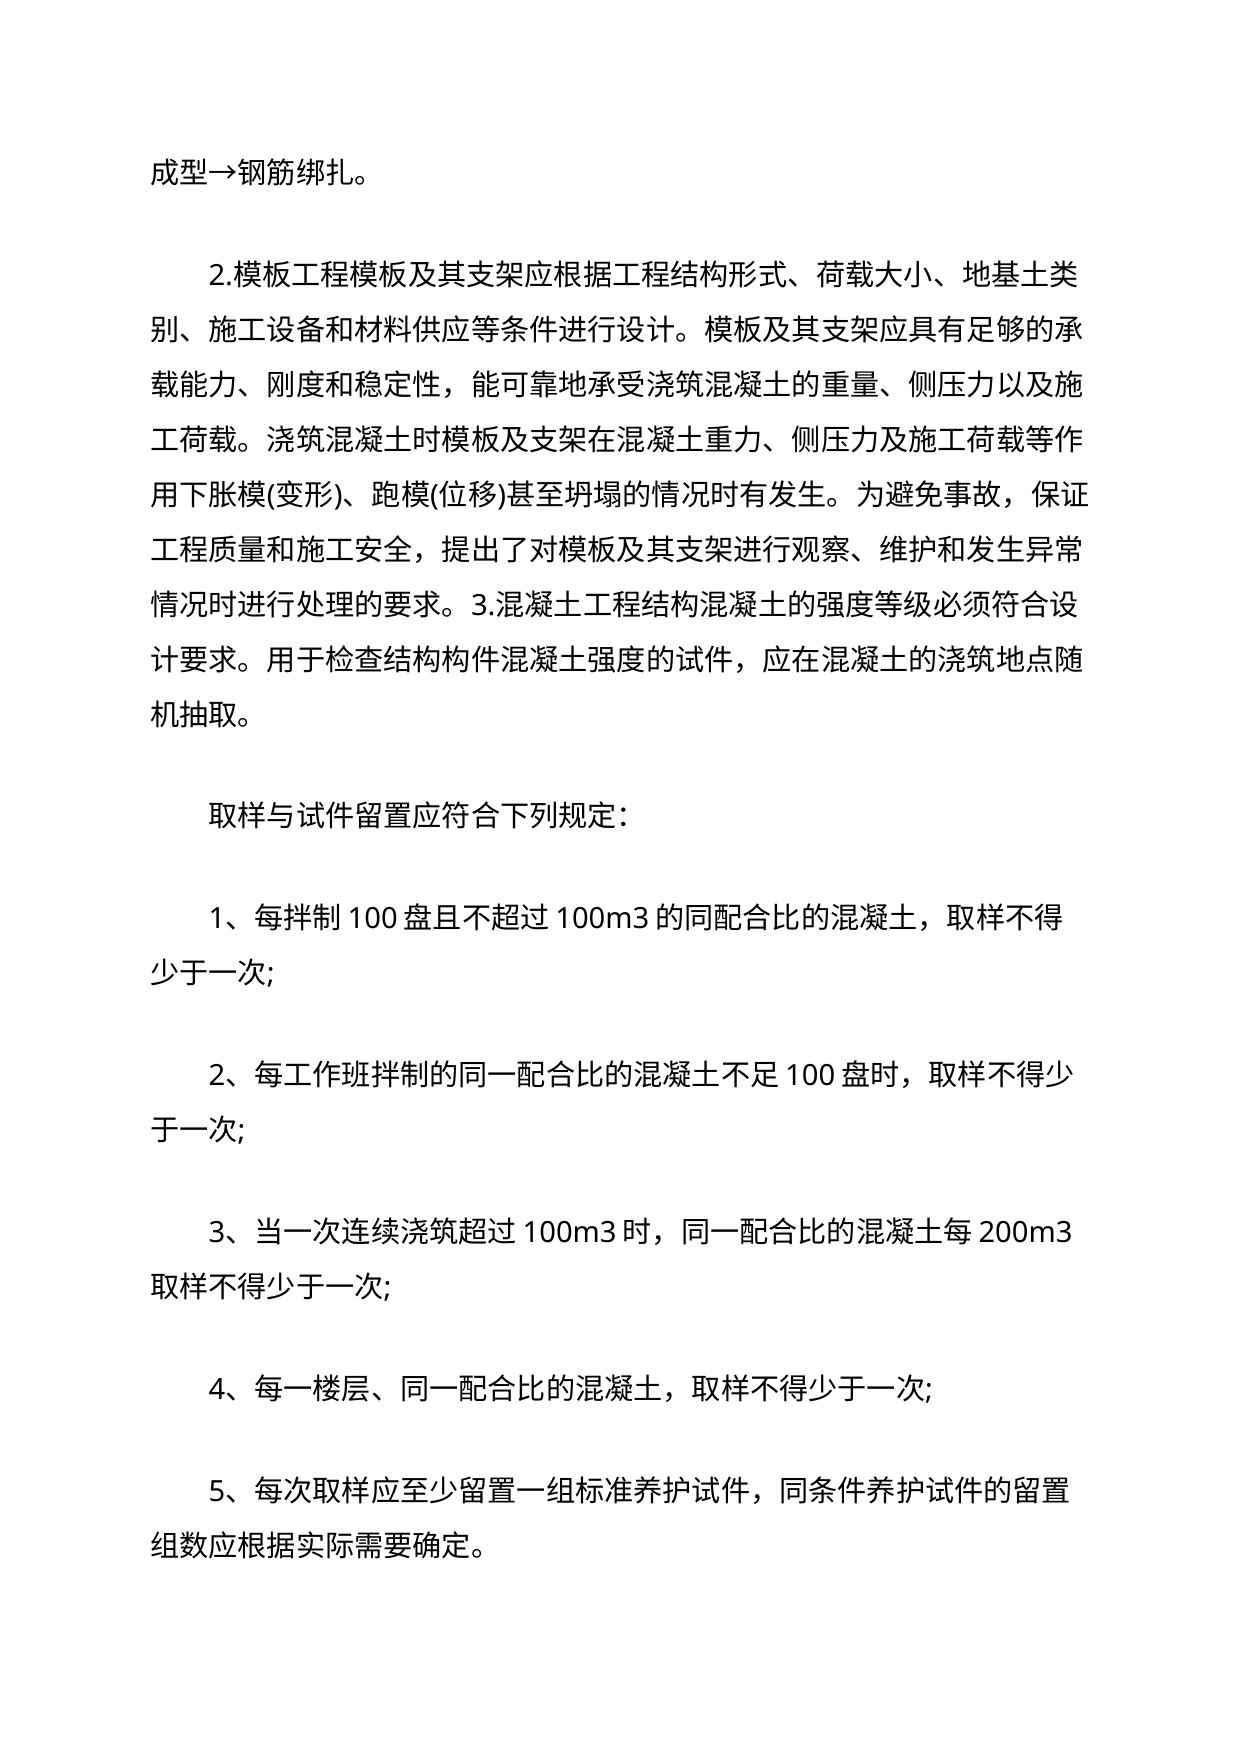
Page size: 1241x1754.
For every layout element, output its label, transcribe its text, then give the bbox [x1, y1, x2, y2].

text 取样与试件留置应符合下列规定： [150, 793, 1090, 835]
text 2.模板工程模板及其支架应根据工程结构形式、荷载大小、地基土类别、施工设备和材料供应等条件进行设计。模板及其支架应具有足够的承载能力、刚度和稳定性，能可靠地承受浇筑混凝土的重量、侧压力以及施工荷载。浇筑混凝土时模板及支架在混凝土重力、侧压力及施工荷载等作用下胀模(变形)、跑模(位移)甚至坍塌的情况时有发生。为避免事故，保证工程质量和施工安全，提出了对模板及其支架进行观察、维护和发生异常情况时进行处理的要求。3.混凝土工程结构混凝土的强度等级必须符合设计要求。用于检查结构构件混凝土强度的试件，应在混凝土的浇筑地点随机抽取。 [150, 252, 1090, 733]
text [150, 150, 1090, 192]
text 2、每工作班拌制的同一配合比的混凝土不足100盘时，取样不得少于一次; [150, 1052, 1090, 1149]
text 5、每次取样应至少留置一组标准养护试件，同条件养护试件的留置组数应根据实际需要确定。 [150, 1468, 1090, 1565]
text 3、当一次连续浇筑超过100m3时，同一配合比的混凝土每200m3取样不得少于一次; [150, 1209, 1090, 1306]
text 4、每一楼层、同一配合比的混凝土，取样不得少于一次; [150, 1366, 1090, 1408]
text 1、每拌制100盘且不超过100m3的同配合比的混凝土，取样不得少于一次; [150, 895, 1090, 992]
